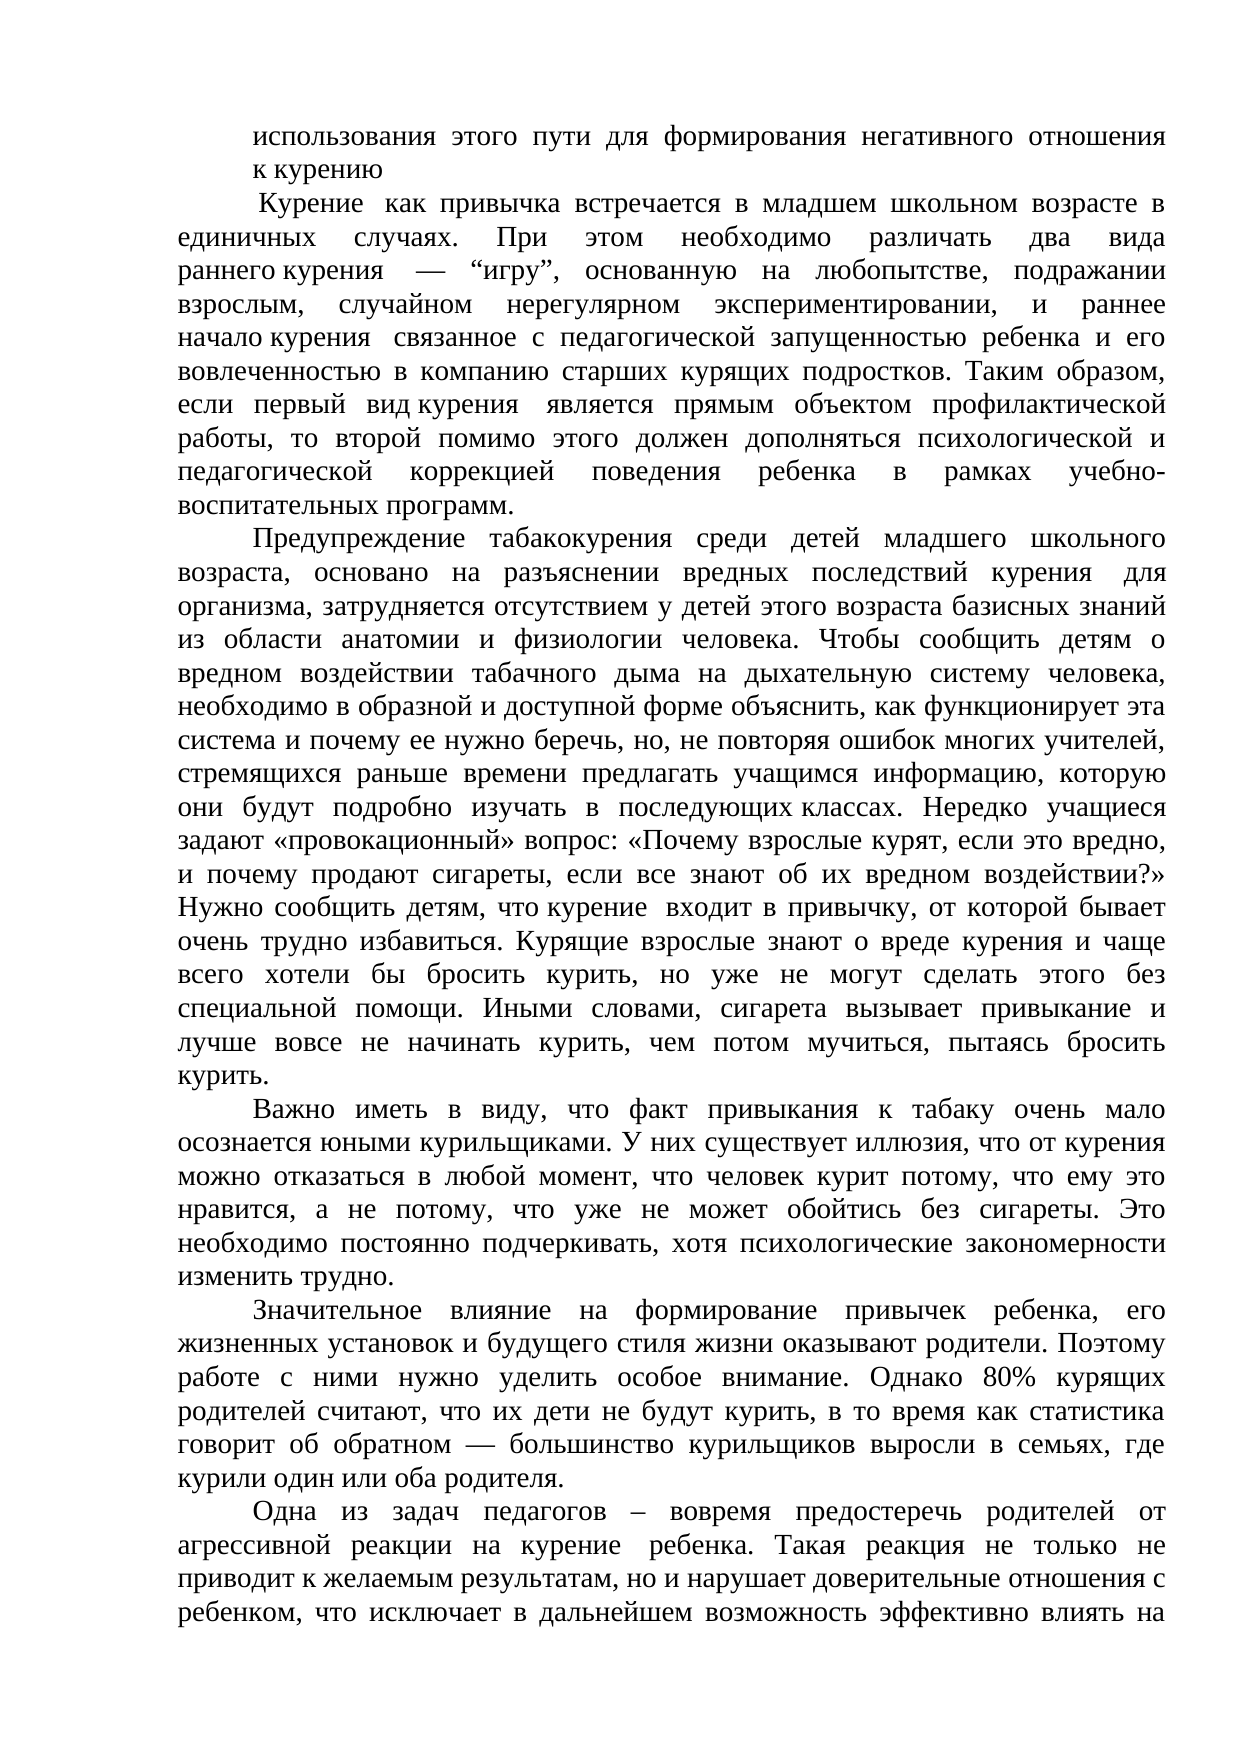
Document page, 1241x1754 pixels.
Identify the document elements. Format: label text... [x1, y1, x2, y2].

text Предупреждение табакокурения среди детей младшего школьного возраста, основано на разъяснении вредных последствий курения для организма, затрудняется отсутствием у детей этого возраста базисных знаний из области анатомии и физиологии человека. Чтобы сообщить детям о вредном воздействии табачного дыма на дыхательную систему человека, необходимо в образной и доступной форме объяснить, как функционирует эта система и почему ее нужно беречь, но, не повторяя ошибок многих учителей, стремящихся раньше времени предлагать учащимся информацию, которую они будут подробно изучать в последующих классах. Нередко учащиеся задают «провокационный» вопрос: «Почему взрослые курят, если это вредно, и почему продают сигареты, если все знают об их вредном воздействии?» Нужно сообщить детям, что курение входит в привычку, от которой бывает очень трудно избавиться. Курящие взрослые знают о вреде курения и чаще всего хотели бы бросить курить, но уже не могут сделать этого без специальной помощи. Иными словами, сигарета вызывает привыкание и лучше вовсе не начинать курить, чем потом мучиться, пытаясь бросить курить. [177, 521, 1167, 1091]
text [177, 1493, 1167, 1627]
text Значительное влияние на формирование привычек ребенка, его жизненных установок и будущего стиля жизни оказывают родители. Поэтому работе с ними нужно уделить особое внимание. Однако 80% курящих родителей считают, что их дети не будут курить, в то время как статистика говорит об обратном — большинство курильщиков выросли в семьях, где курили один или оба родителя. [177, 1292, 1167, 1493]
text Важно иметь в виду, что факт привыкания к табаку очень мало осознается юными курильщиками. У них существует иллюзия, что от курения можно отказаться в любой момент, что человек курит потому, что ему это нравится, а не потому, что уже не может обойтись без сигареты. Это необходимо постоянно подчеркивать, хотя психологические закономерности изменить трудно. [177, 1091, 1167, 1292]
text Курение как привычка встречается в младшем школьном возрасте в единичных случаях. При этом необходимо различать два вида раннего курения — “игру”, основанную на любопытстве, подражании взрослым, случайном нерегулярном экспериментировании, и раннее начало курения связанное с педагогической запущенностью ребенка и его вовлеченностью в компанию старших курящих подростков. Таким образом, если первый вид курения является прямым объектом профилактической работы, то второй помимо этого должен дополняться психологической и педагогической коррекцией поведения ребенка в рамках учебно-воспитательных программ. [177, 185, 1167, 521]
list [215, 118, 1167, 185]
